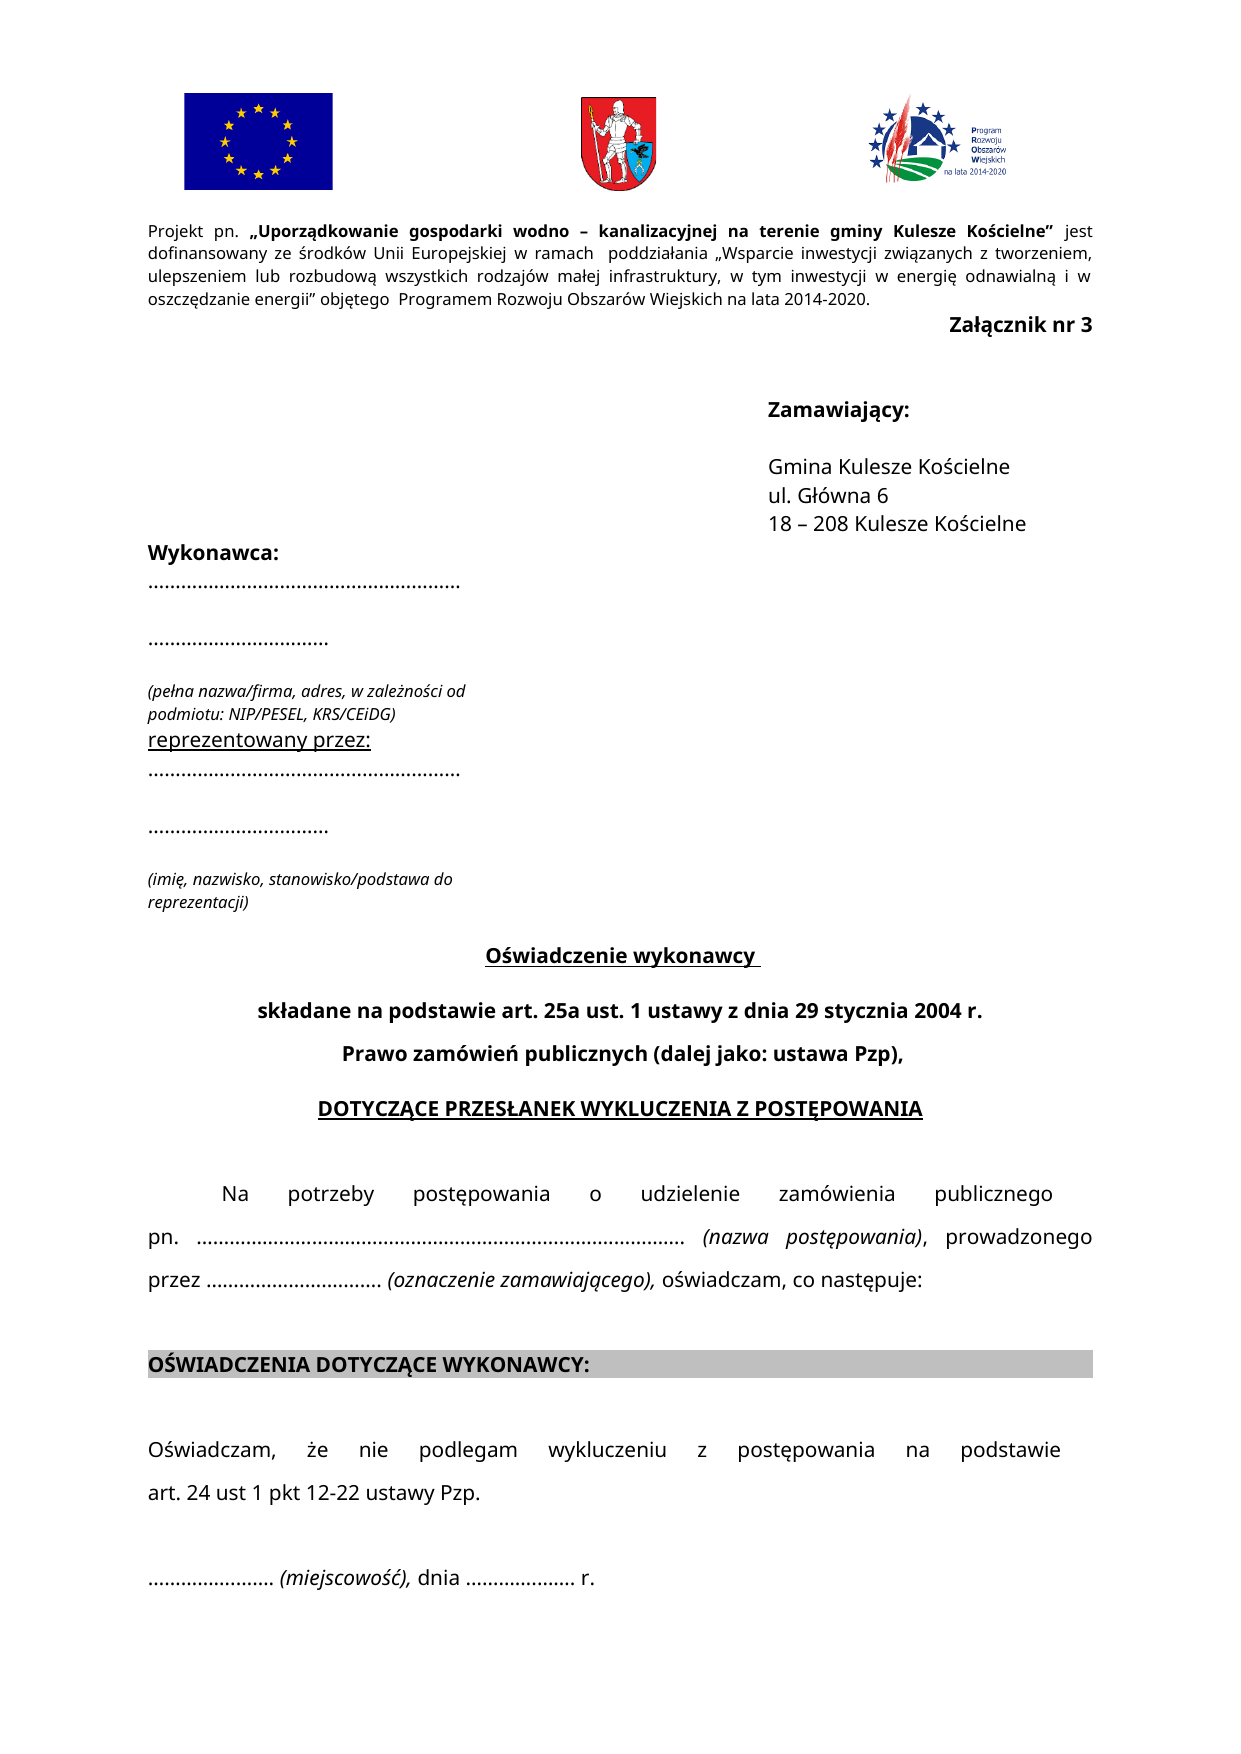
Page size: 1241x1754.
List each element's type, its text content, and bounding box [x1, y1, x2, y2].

picture [862, 88, 1017, 191]
text Prawo zamówień publicznych (dalej jako: ustawa Pzp), [148, 1039, 1093, 1068]
text (imię, nazwisko, stanowisko/podstawa do reprezentacji) [148, 868, 472, 913]
text (pełna nazwa/firma, adres, w zależności od podmiotu: NIP/PESEL, KRS/CEiDG) [148, 680, 472, 725]
text Wykonawca: [148, 538, 1093, 566]
text Gmina Kulesze Kościelne [768, 452, 1093, 481]
text ……………………………………………………………………………… [148, 566, 472, 652]
text Zamawiający: [694, 396, 1093, 424]
text składane na podstawie art. 25a ust. 1 ustawy z dnia 29 stycznia 2004 r. [148, 997, 1093, 1025]
text Projekt pn. „Uporządkowanie gospodarki wodno – kanalizacyjnej na terenie gminy Kulesze Kościelne” jest dofinansowany ze środków Unii Europejskiej w ramach poddziałania „Wsparcie inwestycji związanych z tworzeniem, ulepszeniem lub rozbudową wszystkich rodzajów małej infrastruktury, w tym inwestycji w energię odnawialną i w oszczędzanie energii” objętego Programem Rozwoju Obszarów Wiejskich na lata 2014-2020. [148, 219, 1093, 310]
picture [184, 93, 333, 190]
picture [581, 97, 657, 191]
text reprezentowany przez: [148, 725, 1093, 754]
text DOTYCZĄCE PRZESŁANEK WYKLUCZENIA Z POSTĘPOWANIA [148, 1094, 1093, 1123]
text 18 – 208 Kulesze Kościelne [768, 509, 1093, 538]
text Oświadczam, że nie podlegam wykluczeniu z postępowania na podstawie art. 24 ust 1 pkt 12-22 ustawy Pzp. [148, 1435, 1093, 1506]
text ……………………………………………………………………………… [148, 754, 472, 839]
text Załącznik nr 3 [148, 310, 1093, 338]
text Na potrzeby postępowania o udzielenie zamówienia publicznego pn. ………………………………………………………………….…………. (nazwa postępowania), prowadzonego przez ………………….………. (oznaczenie zamawiającego), oświadczam, co następuje: [148, 1179, 1093, 1293]
text ul. Główna 6 [768, 481, 1093, 509]
text Oświadczenie wykonawcy [148, 941, 1093, 970]
text OŚWIADCZENIA DOTYCZĄCE WYKONAWCY: [148, 1350, 1093, 1378]
text …………….……. (miejscowość), dnia ………….……. r. [148, 1563, 1093, 1591]
